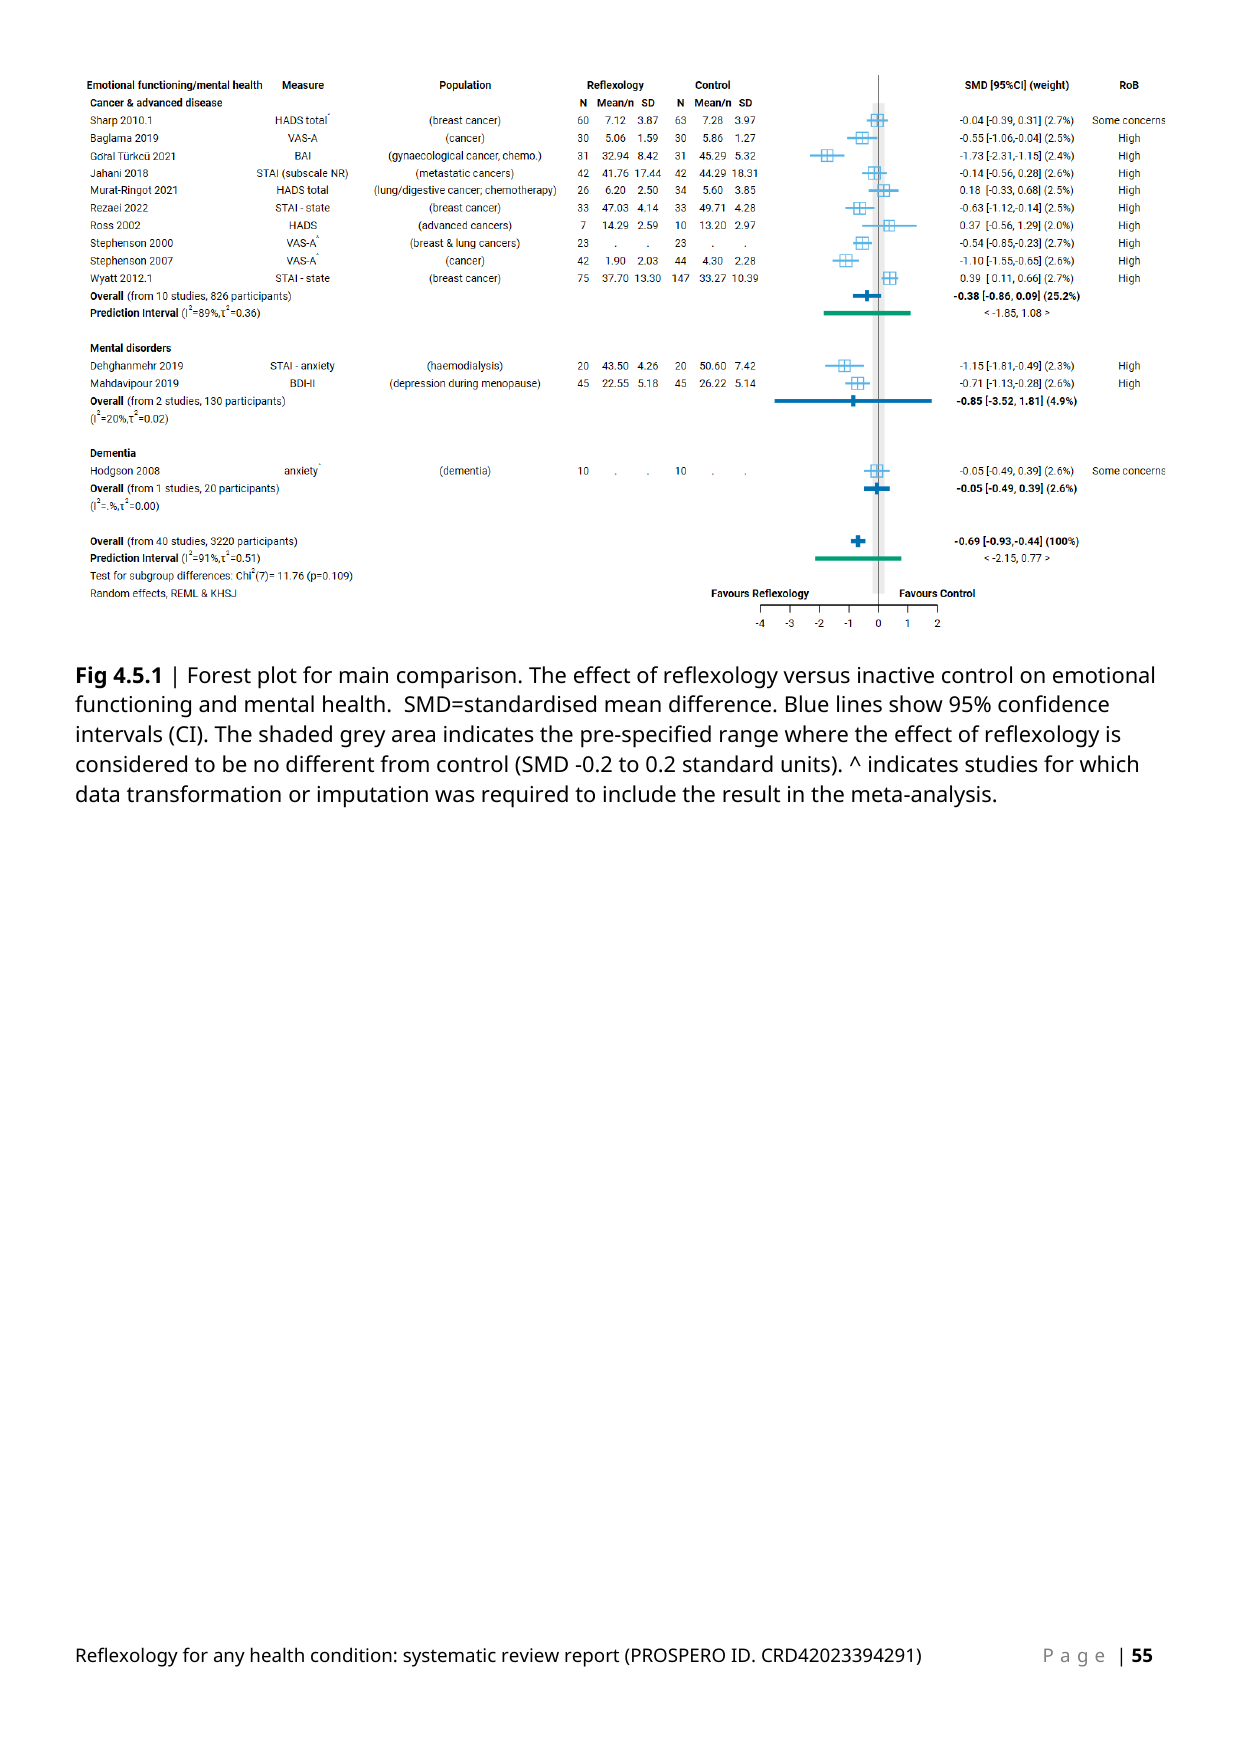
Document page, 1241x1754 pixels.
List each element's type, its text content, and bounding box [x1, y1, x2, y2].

picture [75, 75, 1166, 639]
text Fig 4.5.1 | Forest plot for main comparison. The effect of reflexology versus inactive control on emotional functioning and mental health. SMD=standardised mean difference. Blue lines show 95% confidence intervals (CI). The shaded grey area indicates the pre-specified range where the effect of reflexology is considered to be no different from control (SMD -0.2 to 0.2 standard units). ^ indicates studies for which data transformation or imputation was required to include the result in the meta-analysis. [75, 660, 1165, 809]
